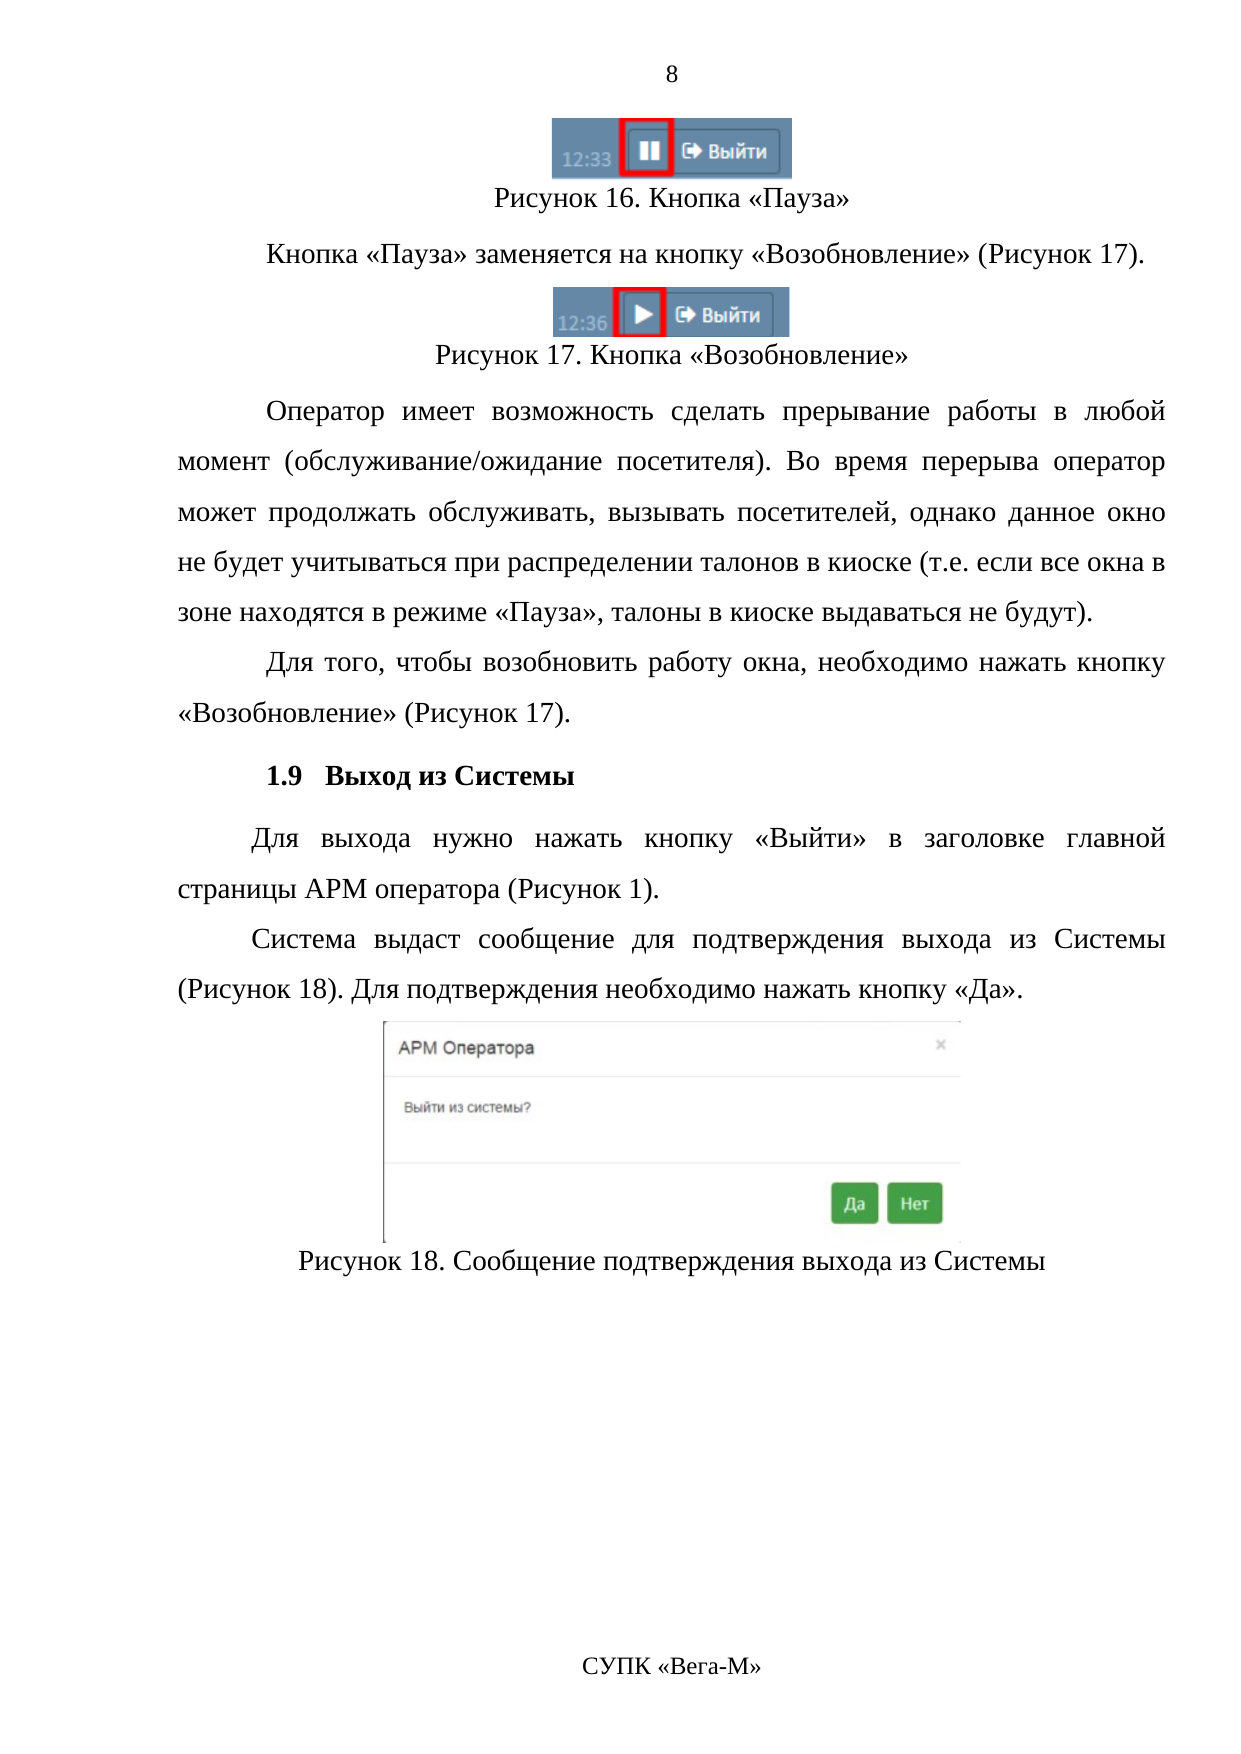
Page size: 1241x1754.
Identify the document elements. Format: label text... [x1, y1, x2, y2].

picture [551, 118, 792, 181]
text Система выдаст сообщение для подтверждения выхода из Системы (Рисунок 18). Для подтверждения необходимо нажать кнопку «Да». [177, 921, 1167, 1005]
text Кнопка «Пауза» заменяется на кнопку «Возобновление» (Рисунок 17). [177, 237, 1167, 270]
text Для выхода нужно нажать кнопку «Выйти» в заголовке главной страницы АРМ оператора (Рисунок 1). [177, 821, 1167, 904]
subtitle Выход из Системы [177, 758, 1167, 791]
picture [383, 1021, 961, 1243]
picture [553, 287, 791, 337]
text Оператор имеет возможность сделать прерывание работы в любой момент (обслуживание/ожидание посетителя). Во время перерыва оператор может продолжать обслуживать, вызывать посетителей, однако данное окно не будет учитываться при распределении талонов в киоске (т.е. если все окна в зоне находятся в режиме «Пауза», талоны в киоске выдаваться не будут). [177, 393, 1167, 628]
text Для того, чтобы возобновить работу окна, необходимо нажать кнопку «Возобновление» (Рисунок 17). [177, 644, 1167, 728]
